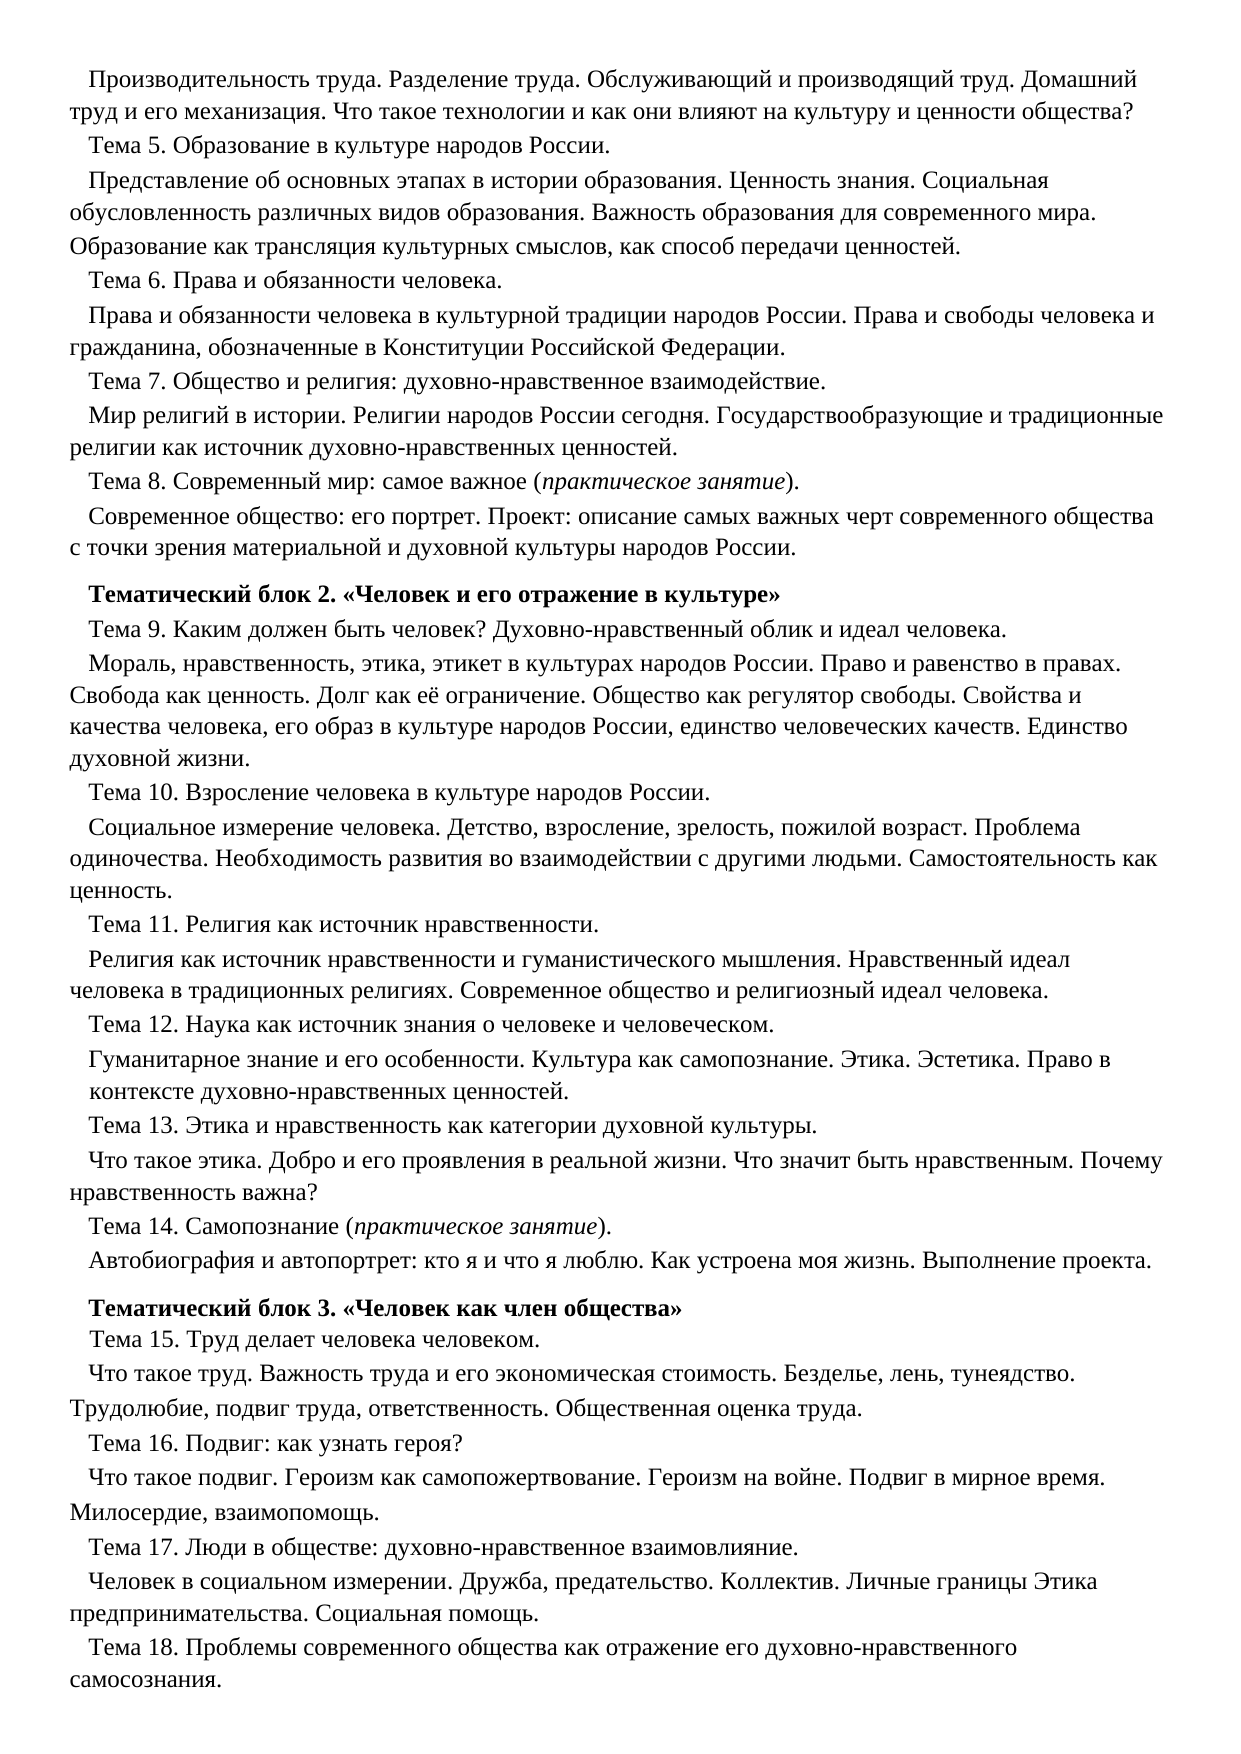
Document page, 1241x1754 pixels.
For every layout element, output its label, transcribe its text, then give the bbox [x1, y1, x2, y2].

text Тема 14. Самопознание (практическое занятие). [88, 1211, 1171, 1240]
text Автобиография и автопортрет: кто я и что я люблю. Как устроена моя жизнь. Выполнение проекта. [88, 1246, 1171, 1274]
text Тема 9. Каким должен быть человек? Духовно-нравственный облик и идеал человека. [88, 614, 1171, 642]
text Что такое труд. Важность труда и его экономическая стоимость. Безделье, лень, тунеядство. [88, 1358, 1171, 1387]
text Тема 6. Права и обязанности человека. [88, 265, 1171, 294]
text Трудолюбие, подвиг труда, ответственность. Общественная оценка труда. [69, 1393, 1171, 1422]
text Мораль, нравственность, этика, этикет в культурах народов России. Право и равенство в правах. Свобода как ценность. Долг как её ограничение. Общество как регулятор свободы. Свойства и качества человека, его образ в культуре народов России, единство человеческих качеств. Единство духовной жизни. [69, 648, 1171, 772]
text Тема 8. Современный мир: самое важное (практическое занятие). [88, 466, 1171, 495]
text Тема 17. Люди в обществе: духовно-нравственное взаимовлияние. [88, 1532, 1171, 1561]
text Образование как трансляция культурных смыслов, как способ передачи ценностей. [69, 231, 1171, 259]
text Тематический блок 3. «Человек как член общества» Тема 15. Труд делает человека человеком. [88, 1293, 736, 1353]
text Мир религий в истории. Религии народов России сегодня. Государствообразующие и традиционные религии как источник духовно-нравственных ценностей. [69, 401, 1171, 461]
text Человек в социальном измерении. Дружба, предательство. Коллектив. Личные границы Этика предпринимательства. Социальная помощь. [69, 1566, 1171, 1627]
text Тема 10. Взросление человека в культуре народов России. [88, 777, 1171, 806]
text Милосердие, взаимопомощь. [69, 1497, 1171, 1526]
text Гуманитарное знание и его особенности. Культура как самопознание. Этика. Эстетика. Право в контексте духовно-нравственных ценностей. [88, 1044, 1171, 1104]
text Современное общество: его портрет. Проект: описание самых важных черт современного общества с точки зрения материальной и духовной культуры народов России. [69, 501, 1171, 561]
subtitle Тематический блок 2. «Человек и его отражение в культуре» [88, 579, 1172, 608]
text Что такое этика. Добро и его проявления в реальной жизни. Что значит быть нравственным. Почему нравственность важна? [69, 1145, 1171, 1206]
text Представление об основных этапах в истории образования. Ценность знания. Социальная обусловленность различных видов образования. Важность образования для современного мира. [69, 165, 1171, 225]
text Тема 11. Религия как источник нравственности. [88, 909, 1171, 938]
text Тема 5. Образование в культуре народов России. [88, 130, 1171, 159]
text Что такое подвиг. Героизм как самопожертвование. Героизм на войне. Подвиг в мирное время. [88, 1462, 1171, 1491]
text Социальное измерение человека. Детство, взросление, зрелость, пожилой возраст. Проблема одиночества. Необходимость развития во взаимодействии с другими людьми. Самостоятельность как ценность. [69, 812, 1171, 904]
text Тема 7. Общество и религия: духовно-нравственное взаимодействие. [88, 366, 1171, 394]
text Тема 13. Этика и нравственность как категории духовной культуры. [88, 1111, 1171, 1139]
text Тема 18. Проблемы современного общества как отражение его духовно-нравственного самосознания. [69, 1632, 1171, 1692]
text Производительность труда. Разделение труда. Обслуживающий и производящий труд. Домашний труд и его механизация. Что такое технологии и как они влияют на культуру и ценности общества? [69, 64, 1171, 125]
text Тема 12. Наука как источник знания о человеке и человеческом. [88, 1009, 1171, 1038]
text Религия как источник нравственности и гуманистического мышления. Нравственный идеал человека в традиционных религиях. Современное общество и религиозный идеал человека. [69, 944, 1171, 1004]
text Права и обязанности человека в культурной традиции народов России. Права и свободы человека и гражданина, обозначенные в Конституции Российской Федерации. [69, 300, 1171, 360]
text Тема 16. Подвиг: как узнать героя? [88, 1428, 1171, 1456]
